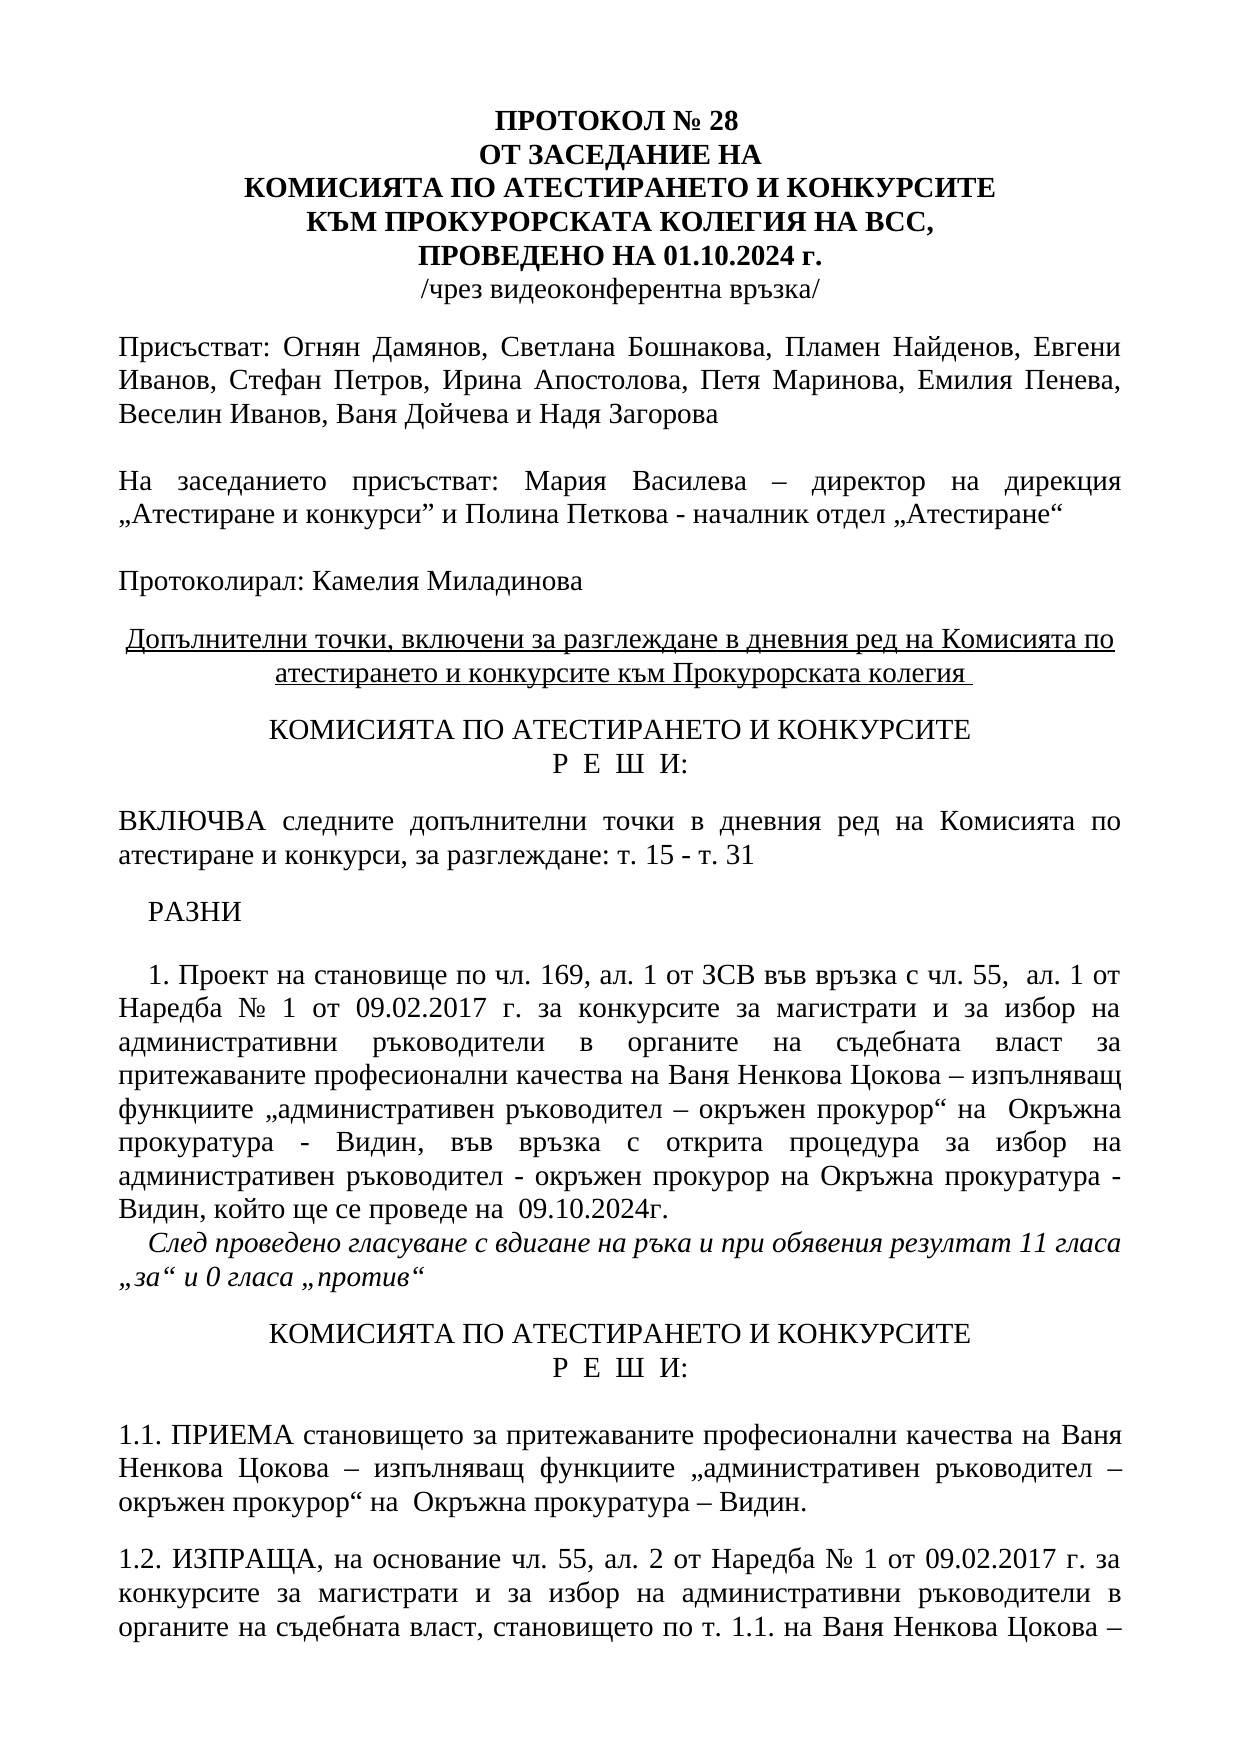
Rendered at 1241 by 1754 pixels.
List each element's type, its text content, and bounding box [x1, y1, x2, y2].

text Присъстват: Огнян Дамянов, Светлана Бошнакова, Пламен Найденов, Евгени Иванов, Стефан Петров, Ирина Апостолова, Петя Маринова, Емилия Пенева, Веселин Иванов, Ваня Дойчева и Надя Загорова [118, 329, 1122, 429]
text На заседанието присъстват: Мария Василева – директор на дирекция „Атестиране и конкурси” и Полина Петкова - началник отдел „Атестиране“ [118, 463, 1122, 530]
text ПРОВЕДЕНО НА 01.10.2024 г. [118, 238, 1122, 271]
text ОТ ЗАСЕДАНИЕ НА [118, 137, 1122, 171]
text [118, 1542, 1122, 1642]
text Допълнителни точки, включени за разглеждане в дневния ред на Комисията по атестирането и конкурсите към Прокурорската колегия [118, 621, 1122, 688]
text ВКЛЮЧВА следните допълнителни точки в дневния ред на Комисията по атестиране и конкурси, за разглеждане: т. 15 - т. 31 [118, 803, 1122, 871]
text КОМИСИЯТА ПО АТЕСТИРАНЕТО И КОНКУРСИТЕ [118, 171, 1122, 204]
text КЪМ ПРОКУРОРСКАТА КОЛЕГИЯ НА ВСС, [118, 204, 1122, 238]
text Протоколирал: Камелия Миладинова [118, 563, 1122, 597]
text РАЗНИ [118, 894, 1122, 928]
text КОМИСИЯТА ПО АТЕСТИРАНЕТО И КОНКУРСИТЕ [118, 712, 1122, 746]
text Р Е Ш И: [118, 1350, 1122, 1383]
text ПРОТОКОЛ № 28 [118, 103, 1115, 137]
list След проведено гласуване с вдигане на ръка и при обявения резултат 11 гласа „за“ и 0 гласа „против“ [118, 1225, 1122, 1292]
text 1. Проект на становище по чл. 169, ал. 1 от ЗСВ във връзка с чл. 55, ал. 1 от Наредба № 1 от 09.02.2017 г. за конкурсите за магистрати и за избор на административни ръководители в органите на съдебната власт за притежаваните професионални качества на Ваня Ненкова Цокова – изпълняващ функциите „административен ръководител – окръжен прокурор“ на Окръжна прокуратура - Видин, във връзка с открита процедура за избор на административен ръководител - окръжен прокурор на Окръжна прокуратура - Видин, който ще се проведе на 09.10.2024г. [118, 957, 1122, 1225]
text /чрез видеоконферентна връзка/ [118, 271, 1122, 305]
text Р Е Ш И: [118, 746, 1122, 779]
text 1.1. ПРИЕМА становището за притежаваните професионални качества на Ваня Ненкова Цокова – изпълняващ функциите „административен ръководител – окръжен прокурор“ на Окръжна прокуратура – Видин. [118, 1417, 1122, 1518]
text КОМИСИЯТА ПО АТЕСТИРАНЕТО И КОНКУРСИТЕ [118, 1316, 1122, 1350]
